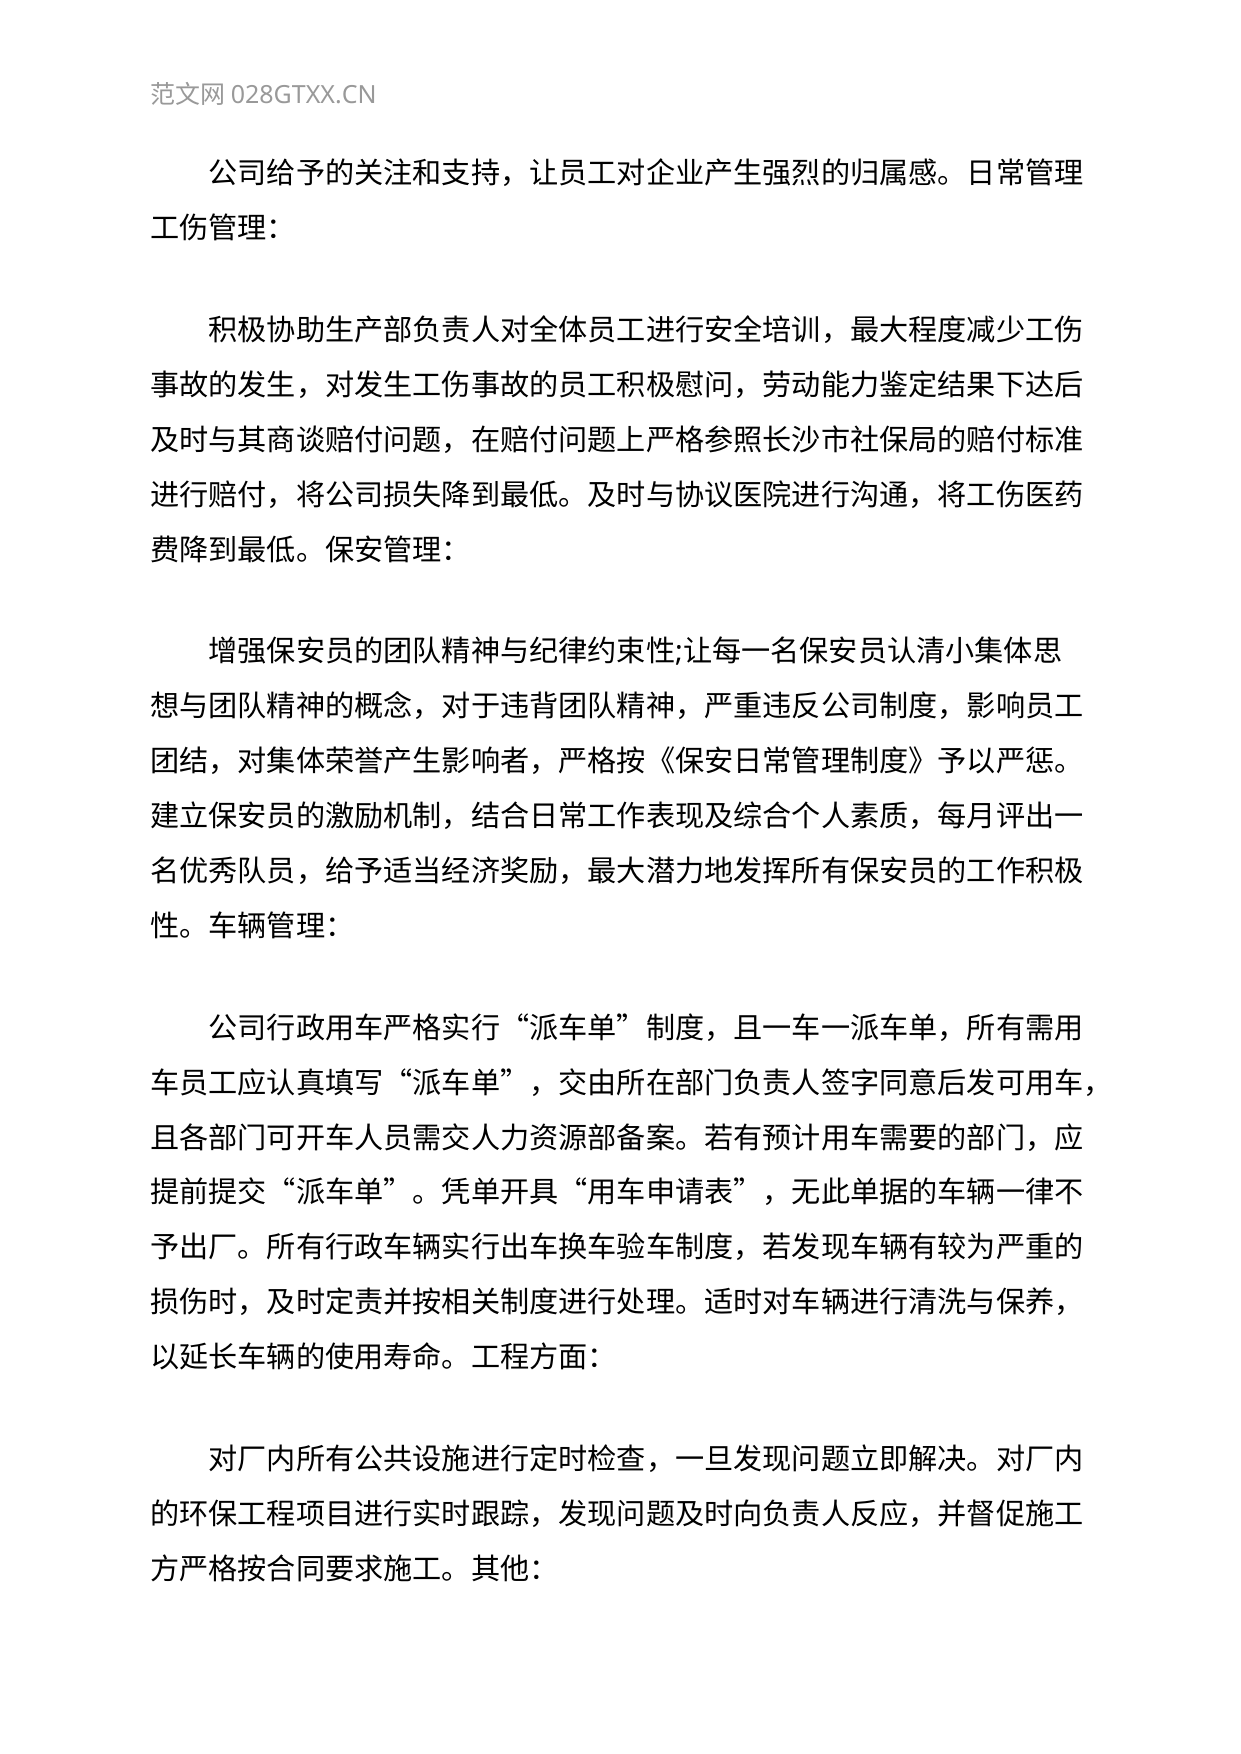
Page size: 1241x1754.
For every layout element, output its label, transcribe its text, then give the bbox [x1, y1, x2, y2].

text 对厂内所有公共设施进行定时检查，一旦发现问题立即解决。对厂内的环保工程项目进行实时跟踪，发现问题及时向负责人反应，并督促施工方严格按合同要求施工。其他： [150, 1436, 1090, 1588]
text 公司行政用车严格实行“派车单”制度，且一车一派车单，所有需用车员工应认真填写“派车单”，交由所在部门负责人签字同意后发可用车，且各部门可开车人员需交人力资源部备案。若有预计用车需要的部门，应提前提交“派车单”。凭单开具“用车申请表”，无此单据的车辆一律不予出厂。所有行政车辆实行出车换车验车制度，若发现车辆有较为严重的损伤时，及时定责并按相关制度进行处理。适时对车辆进行清洗与保养，以延长车辆的使用寿命。工程方面： [150, 1004, 1090, 1376]
text 增强保安员的团队精神与纪律约束性;让每一名保安员认清小集体思想与团队精神的概念，对于违背团队精神，严重违反公司制度，影响员工团结，对集体荣誉产生影响者，严格按《保安日常管理制度》予以严惩。建立保安员的激励机制，结合日常工作表现及综合个人素质，每月评出一名优秀队员，给予适当经济奖励，最大潜力地发挥所有保安员的工作积极性。车辆管理： [150, 628, 1090, 945]
text 积极协助生产部负责人对全体员工进行安全培训，最大程度减少工伤事故的发生，对发生工伤事故的员工积极慰问，劳动能力鉴定结果下达后及时与其商谈赔付问题，在赔付问题上严格参照长沙市社保局的赔付标准进行赔付，将公司损失降到最低。及时与协议医院进行沟通，将工伤医药费降到最低。保安管理： [150, 307, 1090, 568]
text 公司给予的关注和支持，让员工对企业产生强烈的归属感。日常管理 工伤管理： [150, 150, 1090, 247]
